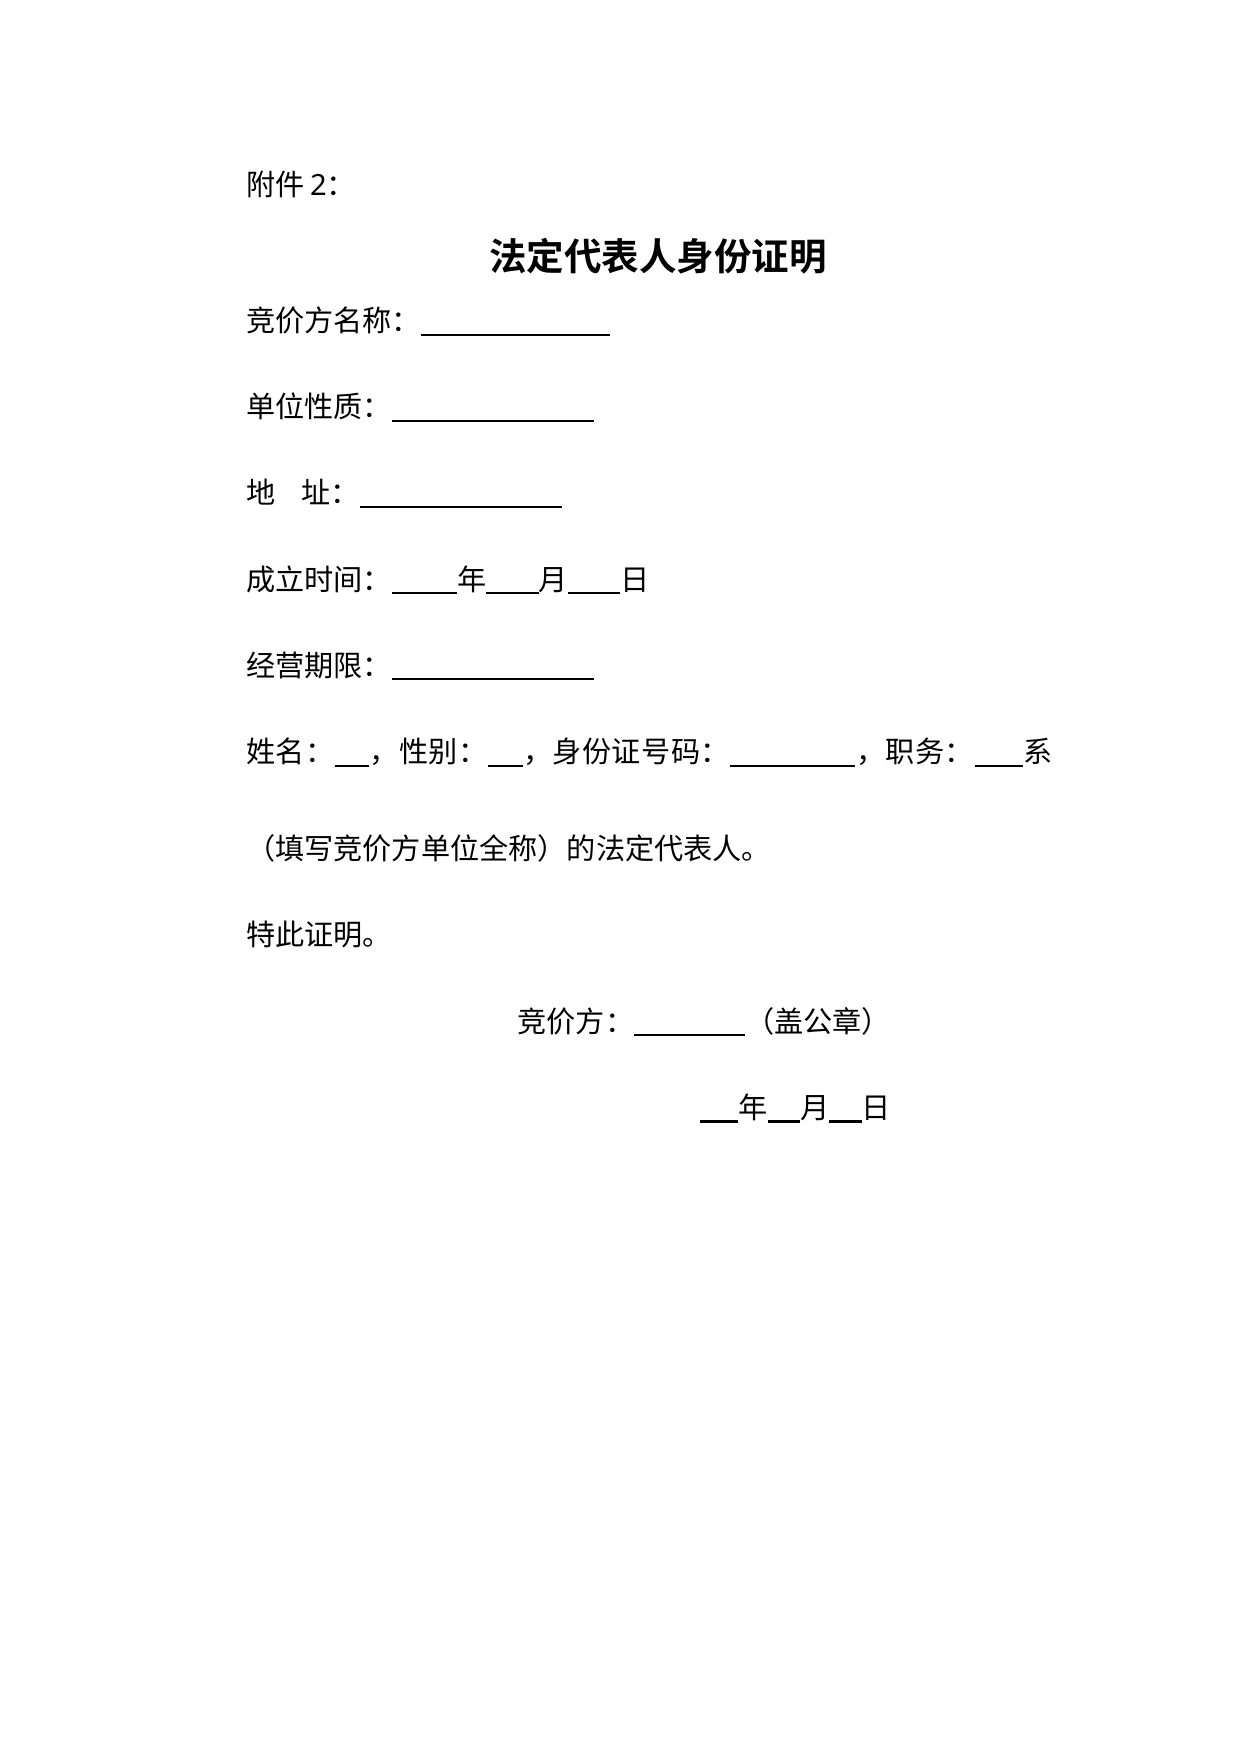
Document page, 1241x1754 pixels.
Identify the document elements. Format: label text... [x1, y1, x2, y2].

text 特此证明。 [187, 901, 1053, 966]
text 年 月 日 [319, 1073, 891, 1138]
text 单位性质： [187, 372, 1053, 437]
text 姓名： ，性别： ，身份证号码： ，职务： 系（填写竞价方单位全称）的法定代表人。 [246, 717, 1053, 879]
text 法定代表人身份证明 [187, 221, 1053, 286]
text 经营期限： [187, 631, 1053, 696]
text 竞价方： （盖公章） [319, 987, 891, 1052]
text 竞价方名称： [187, 286, 1053, 351]
text 附件2： [187, 162, 1053, 204]
text 成立时间： 年 月 日 [187, 545, 1053, 610]
text 地 址： [187, 458, 1053, 523]
